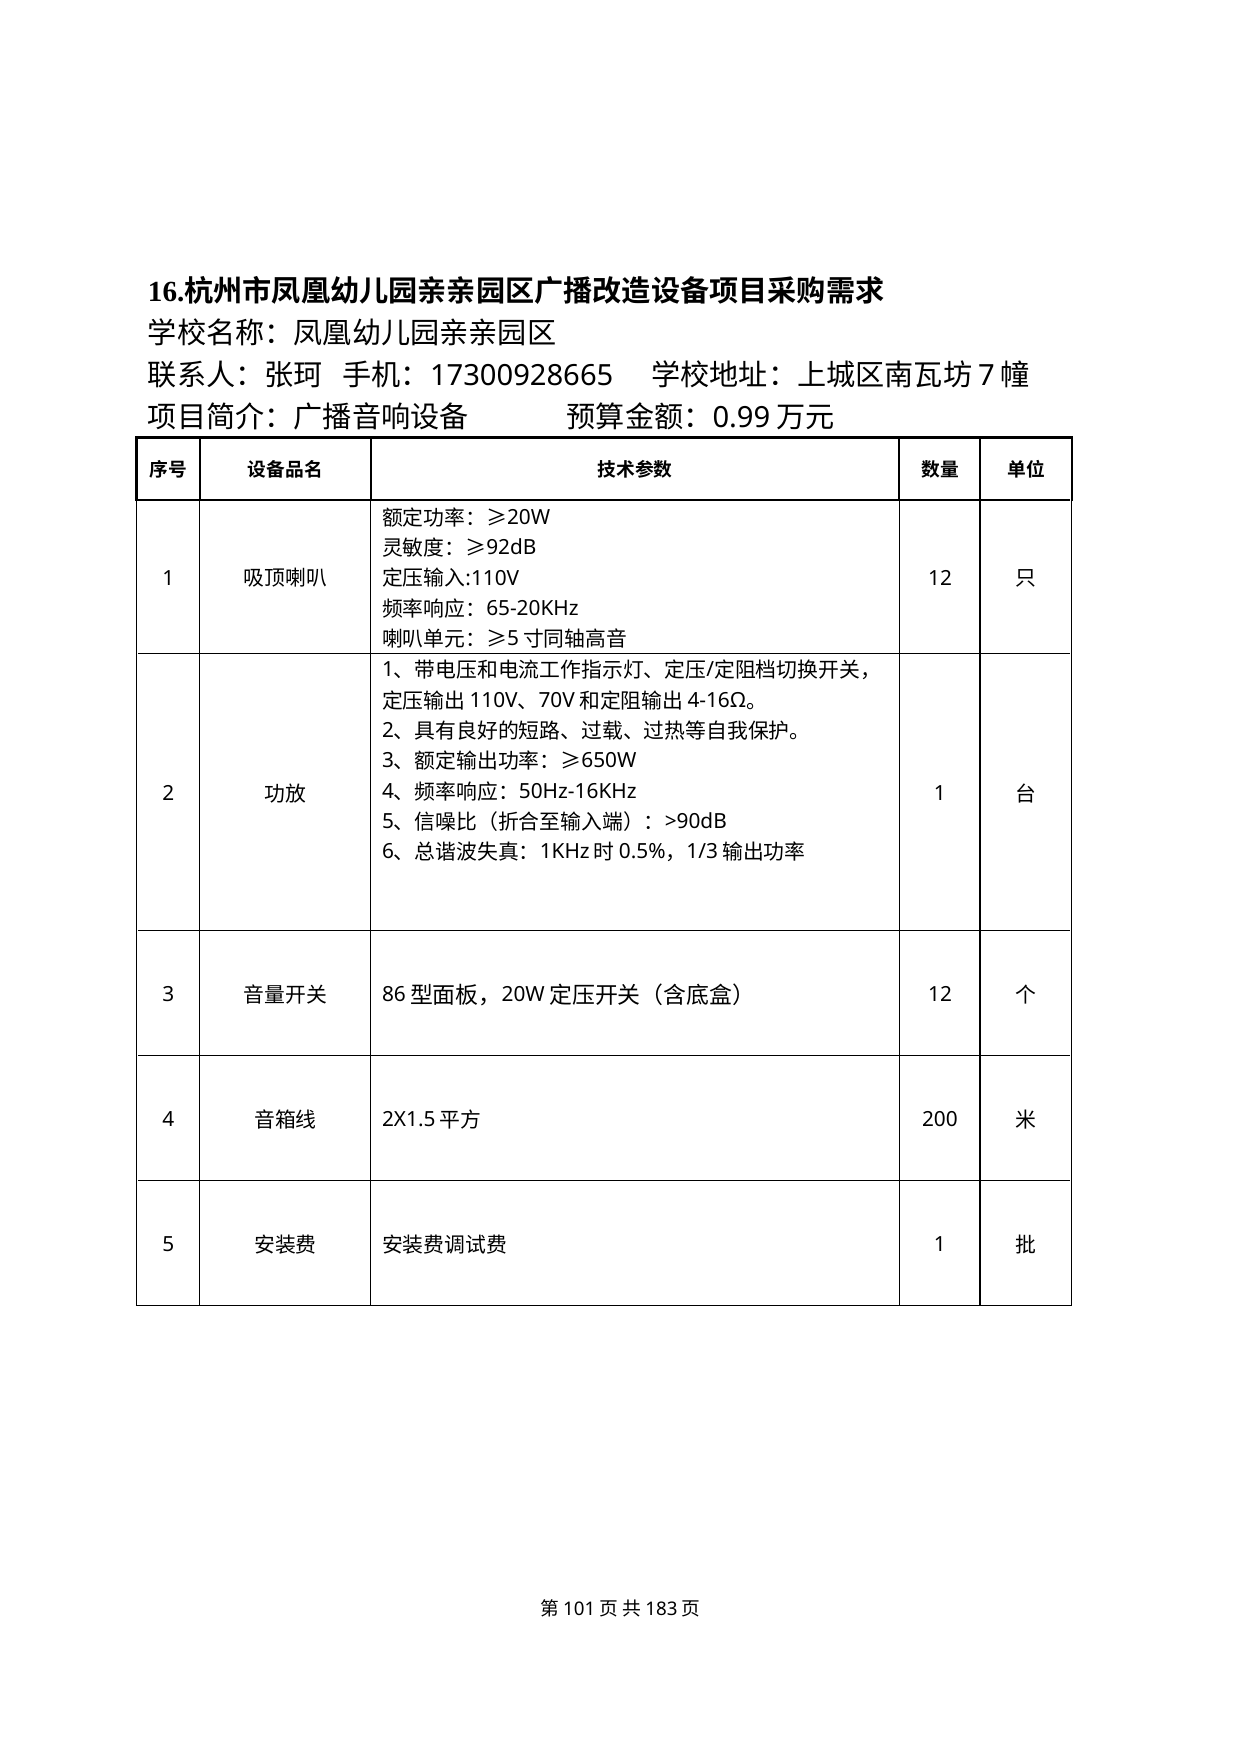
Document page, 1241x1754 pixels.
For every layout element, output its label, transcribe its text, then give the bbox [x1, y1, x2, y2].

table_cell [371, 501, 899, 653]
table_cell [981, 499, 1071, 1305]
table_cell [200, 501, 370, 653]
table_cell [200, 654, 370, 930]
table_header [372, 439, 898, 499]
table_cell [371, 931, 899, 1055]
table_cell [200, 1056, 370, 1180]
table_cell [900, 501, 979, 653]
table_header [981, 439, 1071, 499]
text 联系人：张珂 手机：17300928665 学校地址：上城区南瓦坊7幢 [148, 352, 1092, 394]
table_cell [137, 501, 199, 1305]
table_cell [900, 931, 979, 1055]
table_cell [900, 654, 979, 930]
text 学校名称：凤凰幼儿园亲亲园区 [148, 309, 1092, 352]
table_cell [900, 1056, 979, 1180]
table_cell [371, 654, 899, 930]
text 16.杭州市凤凰幼儿园亲亲园区广播改造设备项目采购需求 [148, 267, 1092, 309]
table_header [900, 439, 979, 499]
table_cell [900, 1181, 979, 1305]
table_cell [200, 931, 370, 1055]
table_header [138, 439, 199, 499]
text 项目简介：广播音响设备 预算金额：0.99万元 [148, 394, 1092, 436]
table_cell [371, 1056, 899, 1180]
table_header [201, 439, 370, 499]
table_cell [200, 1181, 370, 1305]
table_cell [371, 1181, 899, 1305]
